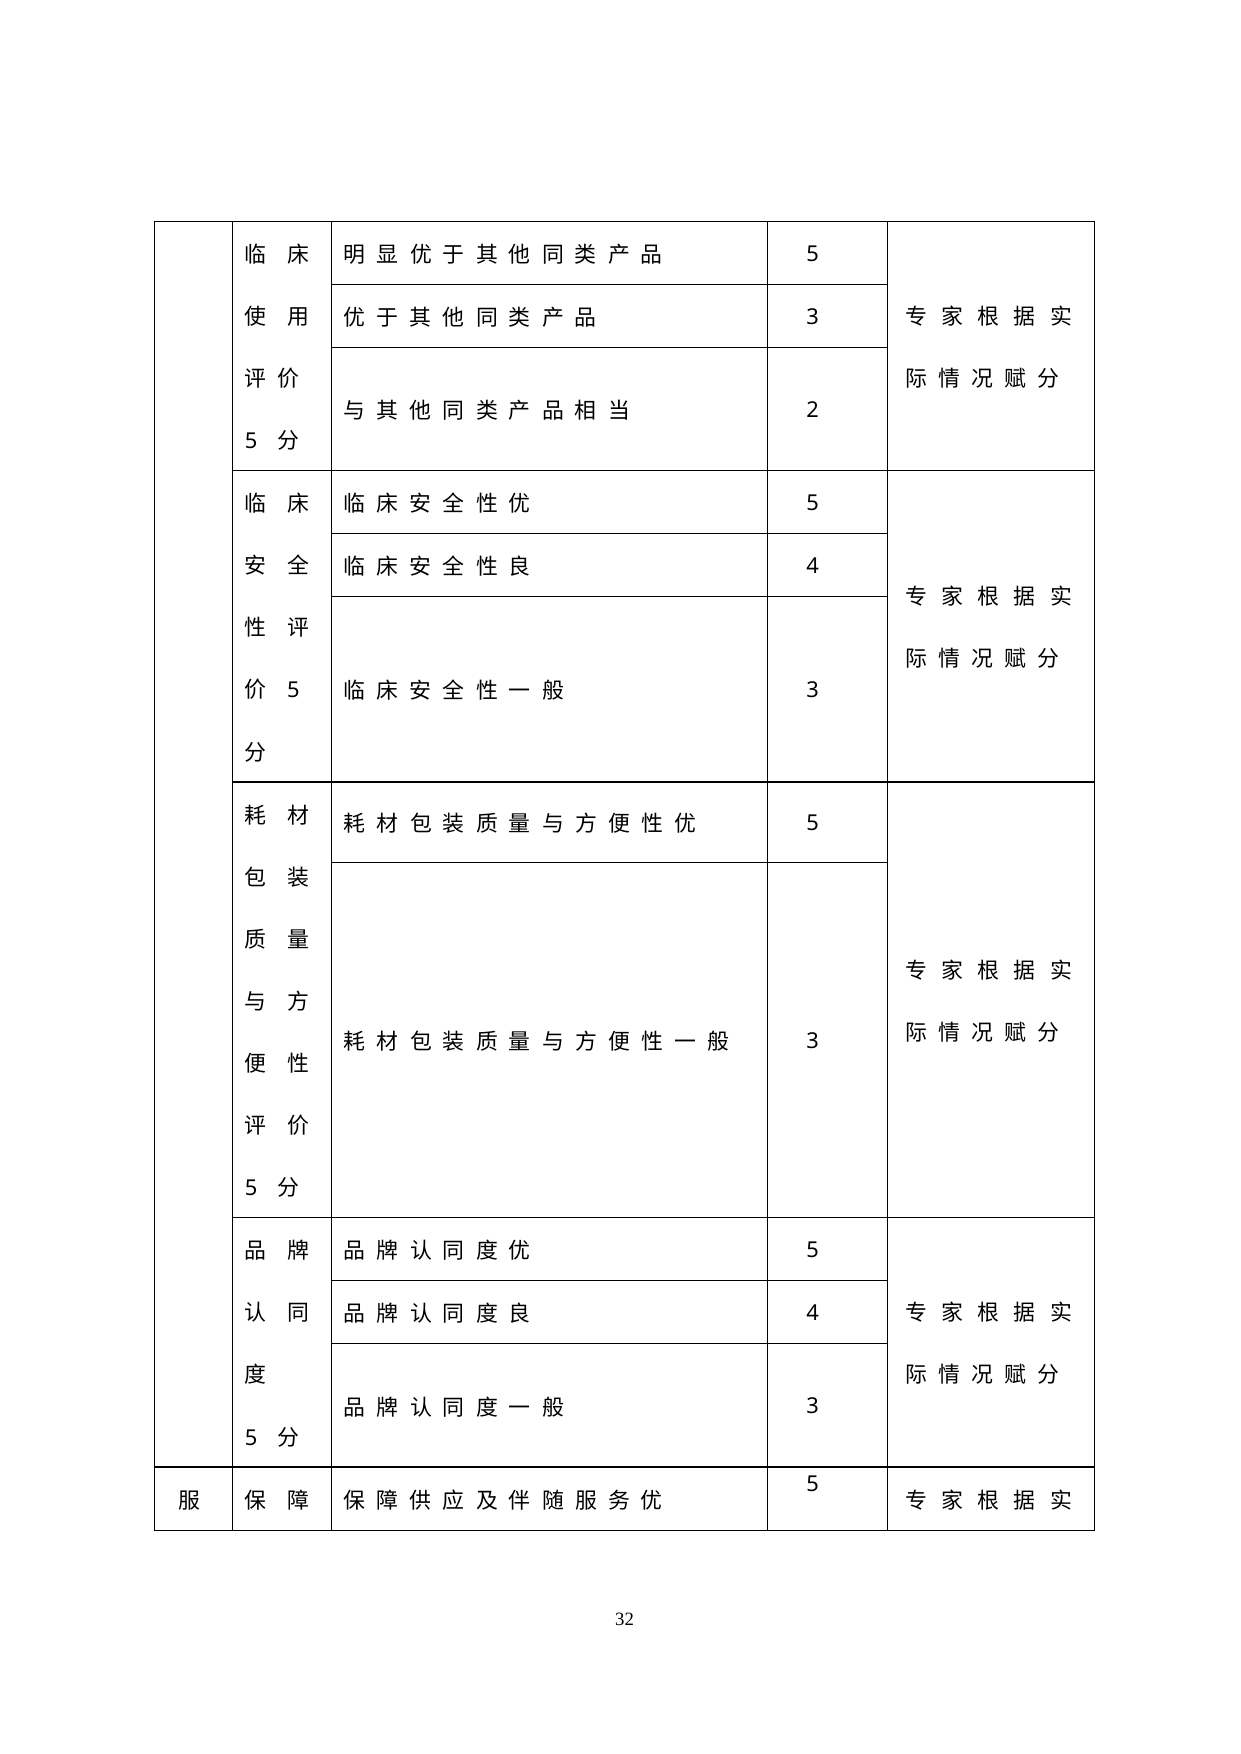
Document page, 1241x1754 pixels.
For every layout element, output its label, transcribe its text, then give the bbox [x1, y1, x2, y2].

table_cell 耗材包装质量与方便性一般 [332, 863, 767, 1217]
table_cell 3 [768, 1344, 887, 1466]
table_cell 品牌认同度一般 [332, 1344, 767, 1466]
table_cell 服务和信誉 5分 [155, 1468, 232, 1529]
table_cell 5 [768, 1218, 887, 1280]
table_cell 临床安全性良 [332, 534, 767, 596]
table_cell 5 [768, 222, 887, 284]
table_cell 品牌认同度良 [332, 1281, 767, 1343]
table_cell 临床安全性优 [332, 471, 767, 533]
table_cell 3 [768, 863, 887, 1217]
table_cell 4 [768, 534, 887, 596]
table_cell 专家根据实际情况赋分 [888, 783, 1094, 1217]
table_cell 耗材包装质量与方便性优 [332, 783, 767, 862]
table_cell 专家根据实际情况赋分 [888, 1218, 1094, 1466]
table_cell 耗材包装质量与方便性评价5分 [233, 783, 331, 1217]
table_cell 2 [768, 348, 887, 470]
table_cell 保障供应及伴随服务优 [332, 1468, 767, 1529]
table_cell 临床安全性评价5分 [233, 471, 331, 781]
table_cell 临床使用评价 5分 [233, 222, 331, 470]
table_cell 明显优于其他同类产品 [332, 222, 767, 284]
table_cell 3 [768, 285, 887, 347]
table_cell 品牌认同度 5分 [233, 1218, 331, 1466]
table_cell 临床安全性一般 [332, 597, 767, 781]
table_cell 专家根据实际情况赋分 [888, 1468, 1094, 1529]
table_cell 专家根据实际情况赋分 [888, 222, 1094, 470]
table_cell 5 [768, 783, 887, 862]
table_cell 优于其他同类产品 [332, 285, 767, 347]
table_cell 3 [768, 597, 887, 781]
table_cell 专家根据实际情况赋分 [888, 471, 1094, 781]
table_cell 保障供应及伴随服务提供情况 5分 [233, 1468, 331, 1529]
table_cell 与其他同类产品相当 [332, 348, 767, 470]
table_cell 5 [768, 1468, 887, 1529]
table_cell 5 [768, 471, 887, 533]
table_cell 4 [768, 1281, 887, 1343]
table_cell 品牌认同度优 [332, 1218, 767, 1280]
